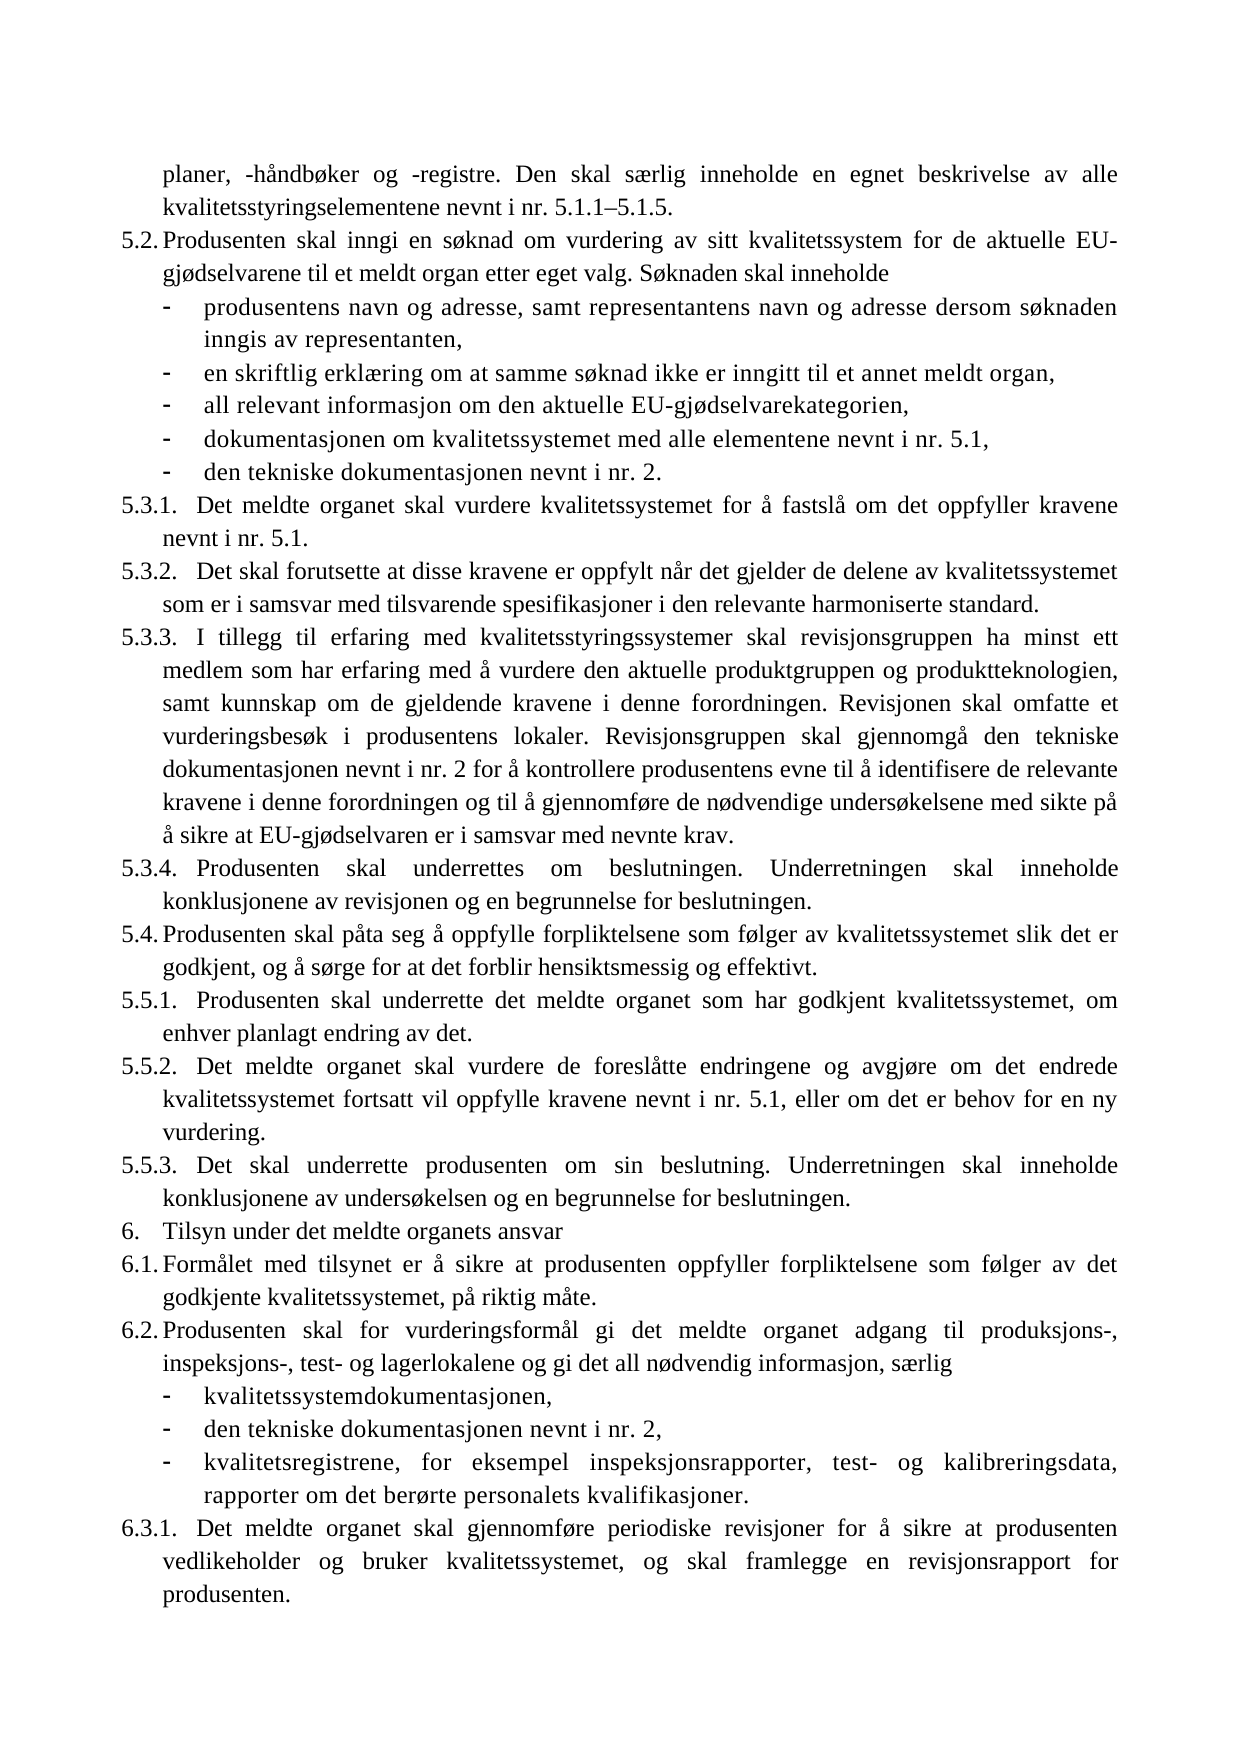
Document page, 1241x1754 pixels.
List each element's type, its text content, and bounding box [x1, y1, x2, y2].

list 6.3.1. Det meldte organet skal gjennomføre periodiske revisjoner for å sikre at produsenten vedlikeholder og bruker kvalitetssystemet, og skal framlegge en revisjonsrapport for produsenten. [121, 1513, 1119, 1608]
list den tekniske dokumentasjonen nevnt i nr. 2, [162, 1414, 1119, 1443]
list all relevant informasjon om den aktuelle EU-gjødselvarekategorien, [162, 391, 1119, 419]
list 6.1. Formålet med tilsynet er å sikre at produsenten oppfyller forpliktelsene som følger av det godkjente kvalitetssystemet, på riktig måte. [121, 1249, 1119, 1311]
list 5.5.3. Det skal underrette produsenten om sin beslutning. Underretningen skal inneholde konklusjonene av undersøkelsen og en begrunnelse for beslutningen. [121, 1150, 1119, 1212]
list 5.3.2. Det skal forutsette at disse kravene er oppfylt når det gjelder de delene av kvalitetssystemet som er i samsvar med tilsvarende spesifikasjoner i den relevante harmoniserte standard. [121, 556, 1119, 617]
list en skriftlig erklæring om at samme søknad ikke er inngitt til et annet meldt organ, [162, 358, 1119, 386]
list produsentens navn og adresse, samt representantens navn og adresse dersom søknaden inngis av representanten, [162, 292, 1119, 353]
list den tekniske dokumentasjonen nevnt i nr. 2. [162, 457, 1119, 485]
list 6. Tilsyn under det meldte organets ansvar [121, 1216, 1119, 1245]
list 5.3.3. I tillegg til erfaring med kvalitetsstyringssystemer skal revisjonsgruppen ha minst ett medlem som har erfaring med å vurdere den aktuelle produktgruppen og produktteknologien, samt kunnskap om de gjeldende kravene i denne forordningen. Revisjonen skal omfatte et vurderingsbesøk i produsentens lokaler. Revisjonsgruppen skal gjennomgå den tekniske dokumentasjonen nevnt i nr. 2 for å kontrollere produsentens evne til å identifisere de relevante kravene i denne forordningen og til å gjennomføre de nødvendige undersøkelsene med sikte på å sikre at EU-gjødselvaren er i samsvar med nevnte krav. [121, 622, 1119, 849]
list 5.5.2. Det meldte organet skal vurdere de foreslåtte endringene og avgjøre om det endrede kvalitetssystemet fortsatt vil oppfylle kravene nevnt i nr. 5.1, eller om det er behov for en ny vurdering. [121, 1051, 1119, 1146]
list 5.2. Produsenten skal inngi en søknad om vurdering av sitt kvalitetssystem for de aktuelle EU-gjødselvarene til et meldt organ etter eget valg. Søknaden skal inneholde [121, 226, 1119, 287]
list dokumentasjonen om kvalitetssystemet med alle elementene nevnt i nr. 5.1, [162, 424, 1119, 452]
list 5.3.1. Det meldte organet skal vurdere kvalitetssystemet for å fastslå om det oppfyller kravene nevnt i nr. 5.1. [121, 490, 1119, 551]
list 6.2. Produsenten skal for vurderingsformål gi det meldte organet adgang til produksjons-, inspeksjons-, test- og lagerlokalene og gi det all nødvendig informasjon, særlig [121, 1315, 1119, 1377]
list 5.3.4. Produsenten skal underrettes om beslutningen. Underretningen skal inneholde konklusjonene av revisjonen og en begrunnelse for beslutningen. [121, 853, 1119, 915]
list kvalitetsregistrene, for eksempel inspeksjonsrapporter, test- og kalibreringsdata, rapporter om det berørte personalets kvalifikasjoner. [162, 1447, 1119, 1509]
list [121, 159, 1119, 221]
list 5.4. Produsenten skal påta seg å oppfylle forpliktelsene som følger av kvalitetssystemet slik det er godkjent, og å sørge for at det forblir hensiktsmessig og effektivt. [121, 919, 1119, 981]
list kvalitetssystemdokumentasjonen, [162, 1381, 1119, 1410]
list 5.5.1. Produsenten skal underrette det meldte organet som har godkjent kvalitetssystemet, om enhver planlagt endring av det. [121, 985, 1119, 1047]
